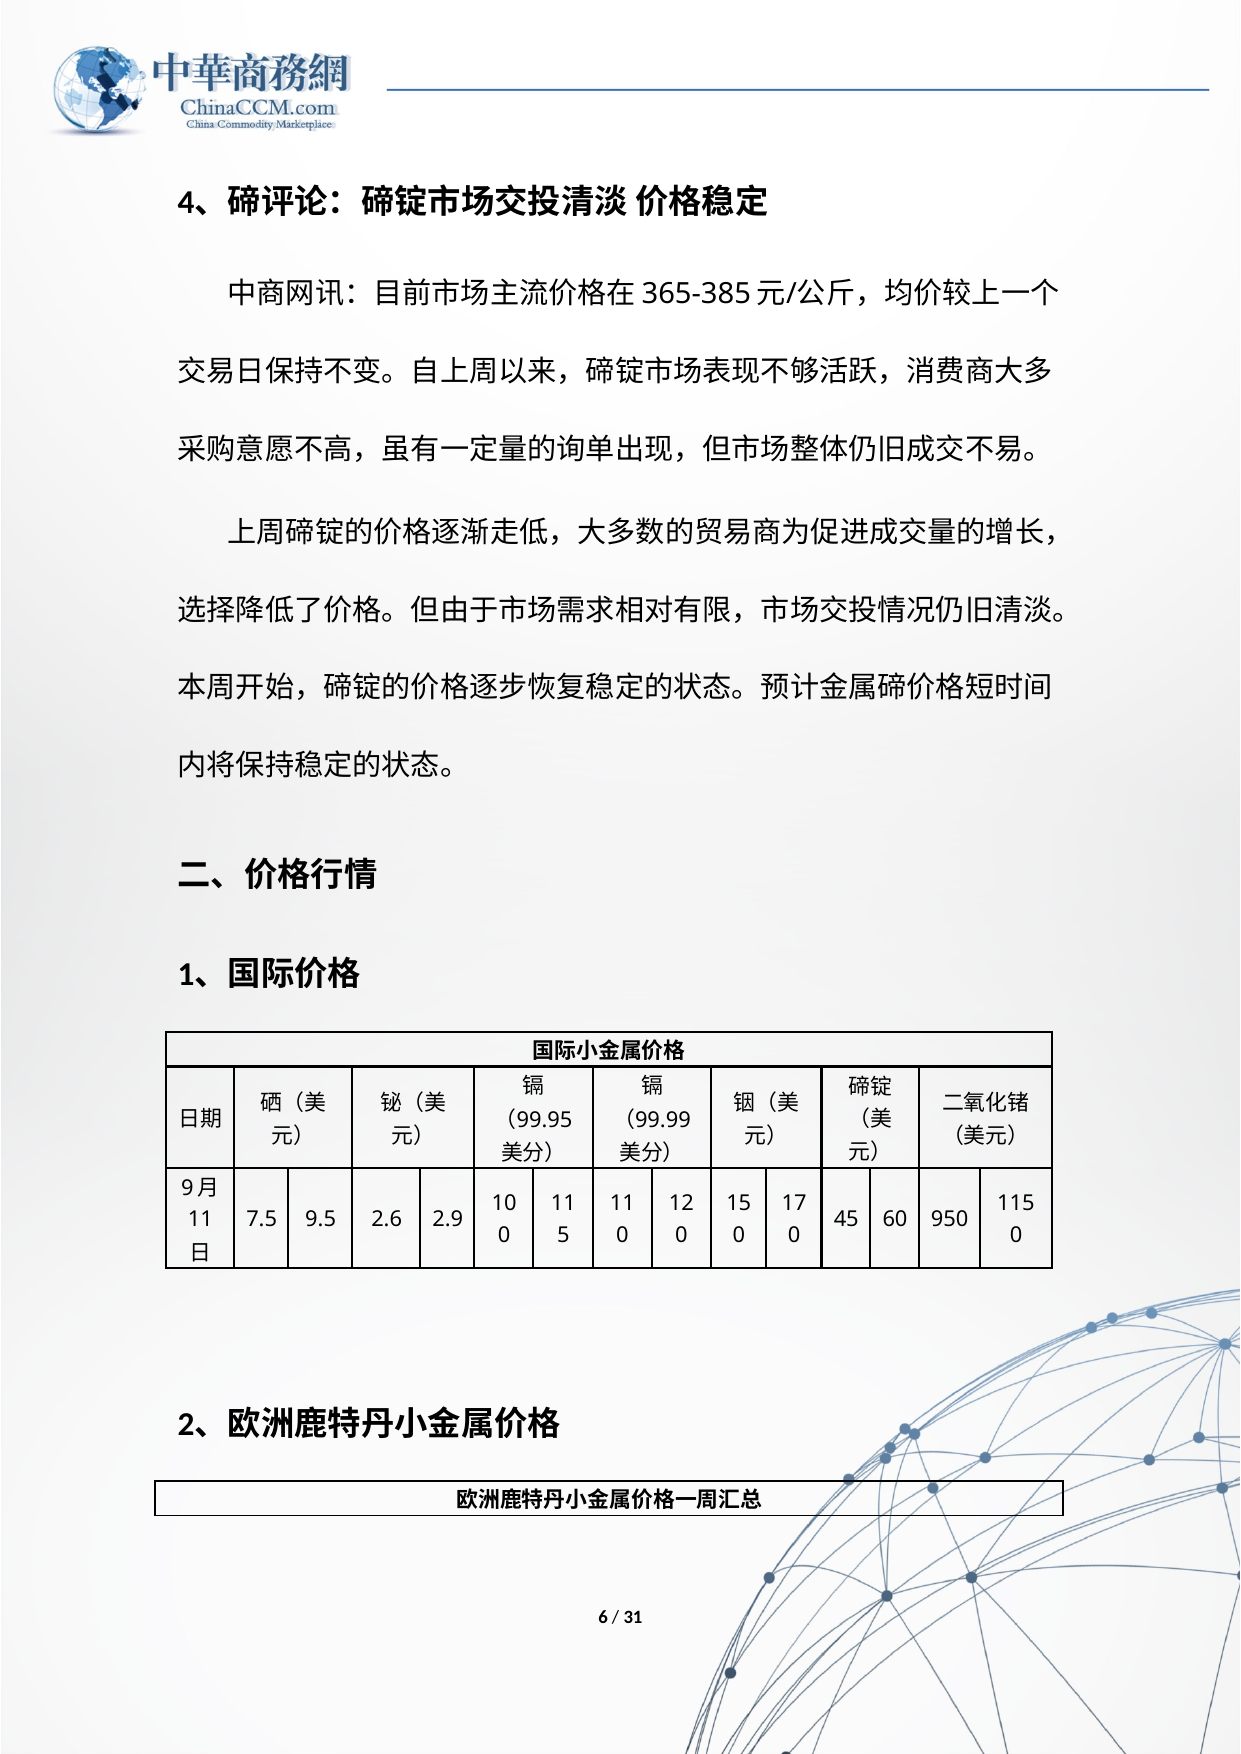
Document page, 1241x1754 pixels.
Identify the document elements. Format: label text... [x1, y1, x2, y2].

table_cell 1150 [981, 1169, 1051, 1267]
table_cell 45 [823, 1169, 869, 1267]
picture [1, 0, 1240, 1754]
table_header 欧洲鹿特丹小金属价格一周汇总 [156, 1482, 1062, 1514]
table_cell 9月11日 [167, 1169, 233, 1267]
table_cell 950 [920, 1169, 979, 1267]
subtitle 1、国际价格 [177, 939, 1063, 1004]
subtitle 2、欧洲鹿特丹小金属价格 [177, 1388, 1063, 1453]
table_cell 100 [475, 1169, 532, 1267]
table_cell （99.99美分） [594, 1100, 710, 1167]
table_cell 2.9 [421, 1169, 473, 1267]
table_cell 碲锭（美元） [823, 1068, 918, 1167]
table_cell （99.95美分） [475, 1100, 592, 1167]
table_cell 铟（美元） [712, 1068, 820, 1167]
table_cell 115 [534, 1169, 592, 1267]
table_header 国际小金属价格 [167, 1033, 1051, 1065]
table_cell 9.5 [289, 1169, 351, 1267]
subtitle 4、碲评论：碲锭市场交投清淡 价格稳定 [177, 166, 1063, 231]
table_cell 硒（美元） [235, 1068, 351, 1167]
text 上周碲锭的价格逐渐走低，大多数的贸易商为促进成交量的增长，选择降低了价格。但由于市场需求相对有限，市场交投情况仍旧清淡。本周开始，碲锭的价格逐步恢复稳定的状态。预计金属碲价格短时间内将保持稳定的状态。 [177, 497, 1063, 796]
table_cell 镉 [594, 1068, 710, 1100]
table_cell 日期 [167, 1068, 233, 1167]
table_cell 170 [767, 1169, 820, 1267]
table_cell 2.6 [353, 1169, 419, 1267]
table_cell 镉 [475, 1068, 592, 1100]
text 中商网讯：目前市场主流价格在365-385元/公斤，均价较上一个交易日保持不变。自上周以来，碲锭市场表现不够活跃，消费商大多采购意愿不高，虽有一定量的询单出现，但市场整体仍旧成交不易。 [177, 258, 1063, 479]
table_cell 二氧化锗（美元） [920, 1068, 1051, 1167]
table_cell 铋（美元） [353, 1068, 473, 1167]
table_cell 110 [594, 1169, 651, 1267]
table_cell 120 [653, 1169, 710, 1267]
subtitle 二、价格行情 [177, 839, 1063, 904]
table_cell 150 [712, 1169, 765, 1267]
table_cell 7.5 [235, 1169, 287, 1267]
table_cell 60 [871, 1169, 918, 1267]
